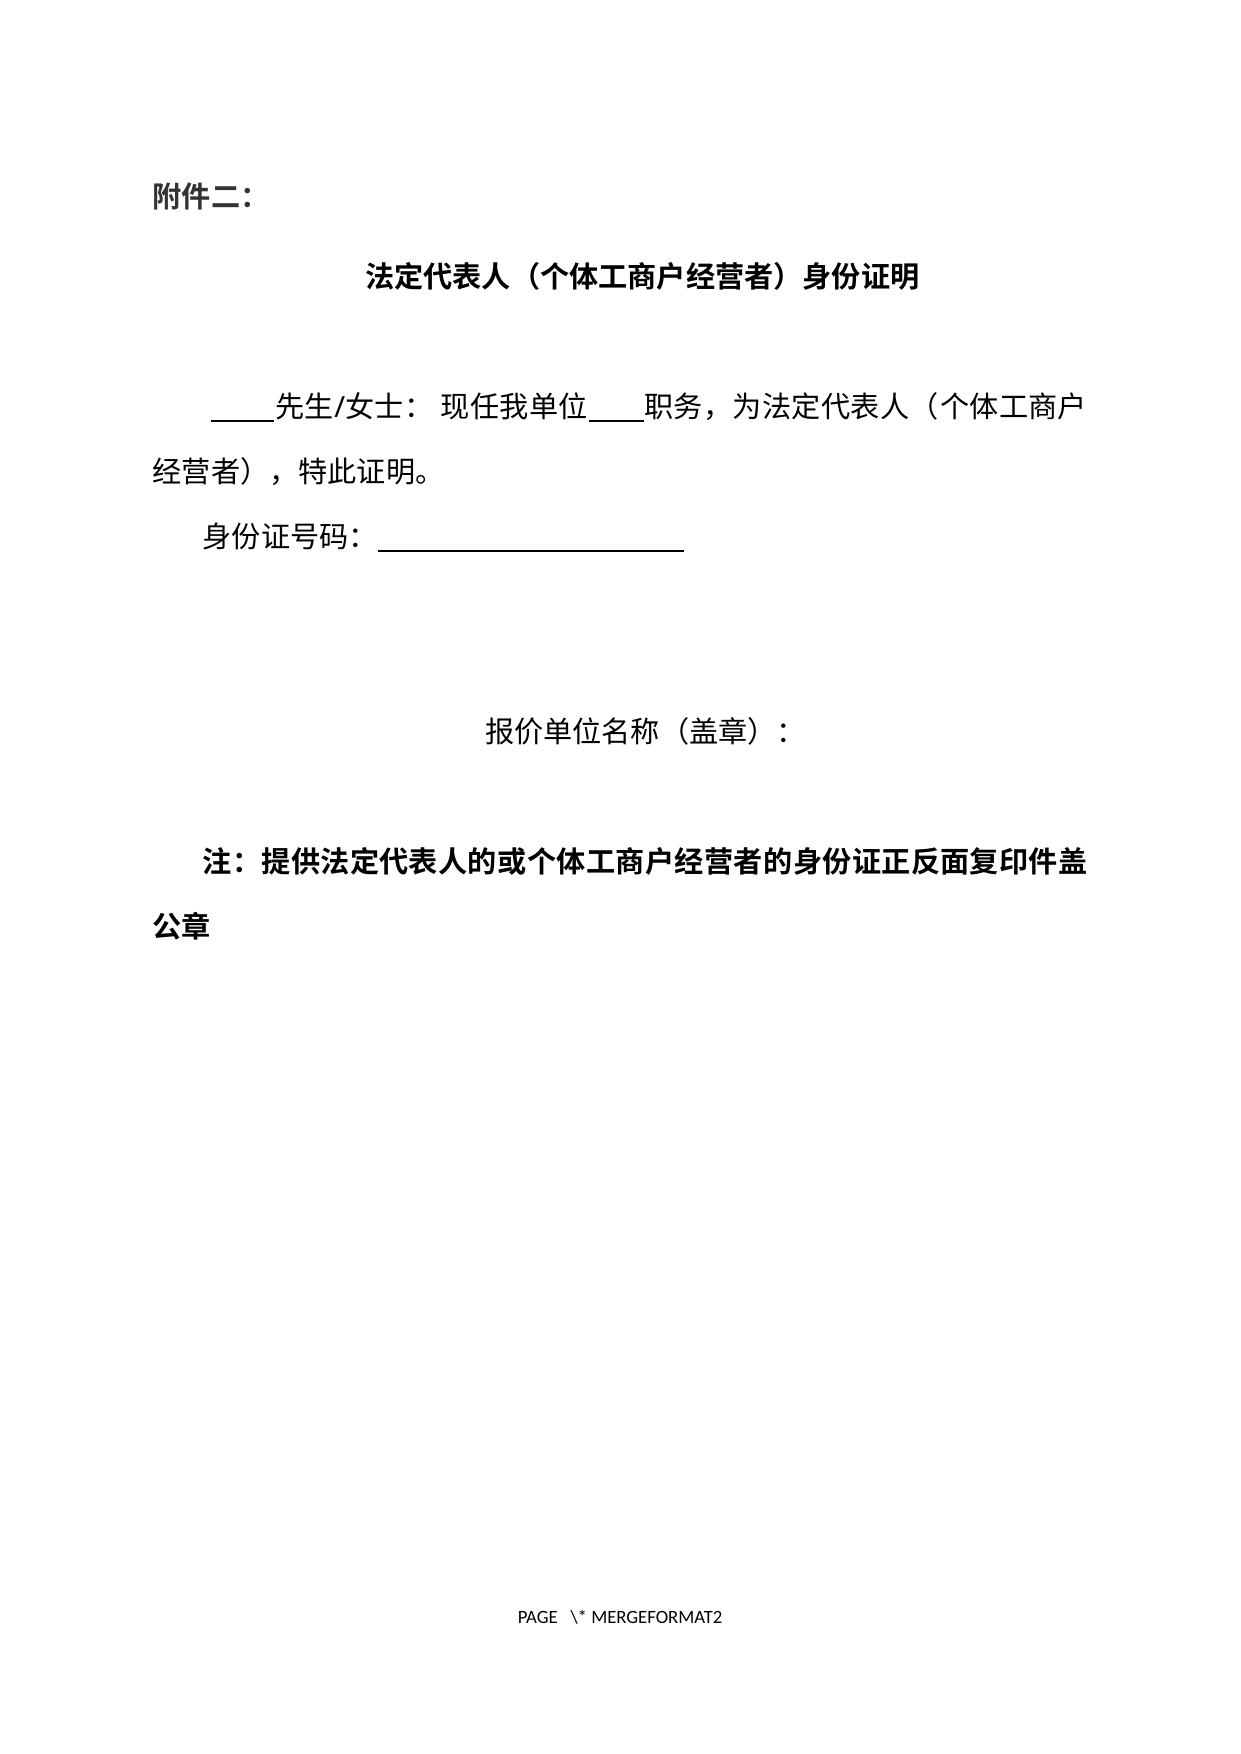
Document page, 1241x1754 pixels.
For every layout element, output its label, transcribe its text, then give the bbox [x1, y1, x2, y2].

text 身份证号码： [152, 503, 1088, 568]
text 法定代表人（个体工商户经营者）身份证明 [152, 243, 1088, 308]
text 附件二： [152, 162, 1088, 227]
text 先生/女士： 现任我单位 职务，为法定代表人（个体工商户经营者），特此证明。 [152, 373, 1088, 503]
text 注：提供法定代表人的或个体工商户经营者的身份证正反面复印件盖公章 [152, 828, 1088, 958]
text 报价单位名称（盖章）： [152, 698, 1088, 763]
